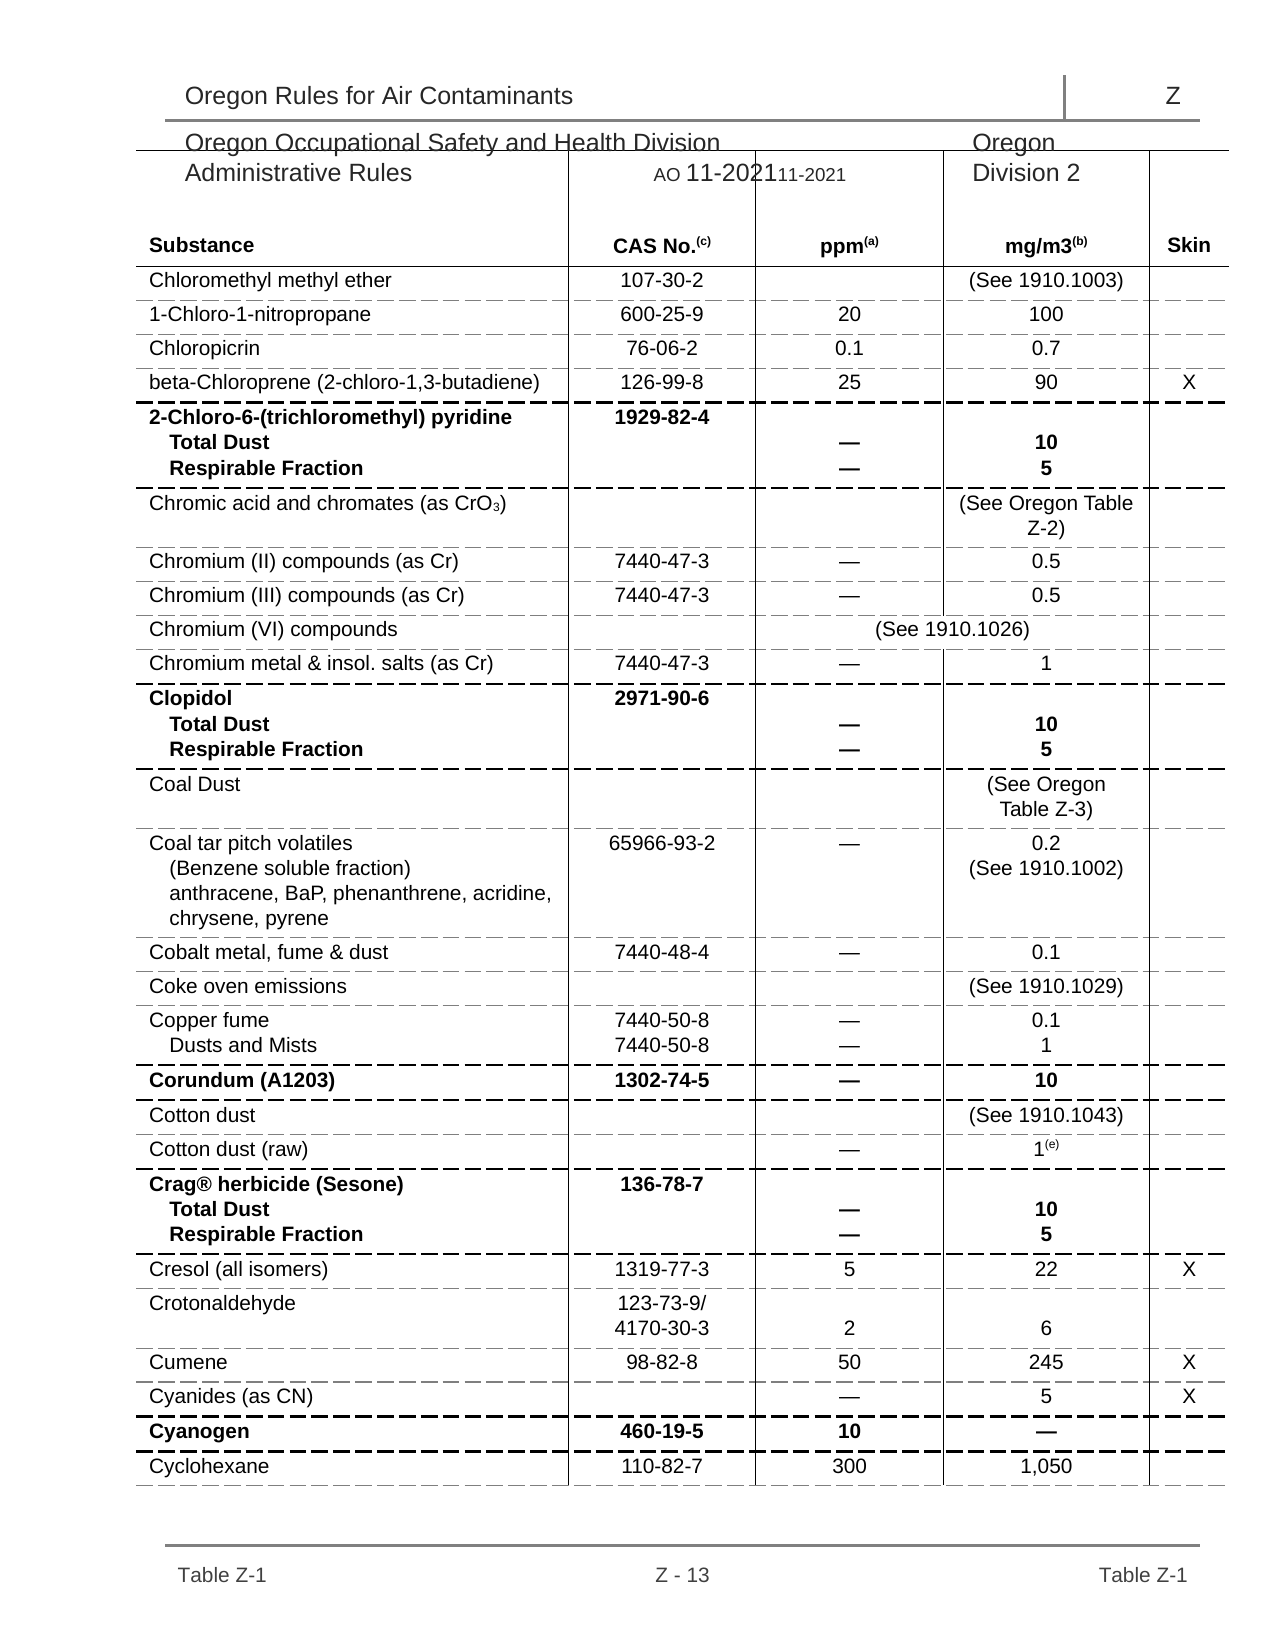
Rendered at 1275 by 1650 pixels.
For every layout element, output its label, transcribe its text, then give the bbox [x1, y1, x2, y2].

table_cell Corundum (A1203) [136, 1064, 568, 1099]
table_cell [569, 1381, 755, 1415]
table_cell 600-25-9 [569, 300, 755, 333]
table_cell Cotton dust [136, 1099, 568, 1134]
table_cell [1150, 1168, 1228, 1253]
table_cell — — [756, 683, 943, 768]
table_cell 20 [756, 300, 943, 333]
table_cell 7440-50-8 7440-50-8 [569, 1005, 755, 1064]
table_cell [569, 615, 755, 649]
table_cell Chromium (III) compounds (as Cr) [136, 581, 568, 615]
table_cell [569, 487, 755, 547]
table_cell [1150, 649, 1228, 683]
table_cell — [756, 649, 943, 683]
table_cell [569, 768, 755, 828]
table_cell [1150, 401, 1228, 487]
table_cell [1150, 300, 1228, 333]
table_cell 1 [944, 649, 1149, 683]
table_cell [569, 971, 755, 1005]
table_cell — — [756, 401, 943, 487]
table_cell 1929-82-4 [569, 401, 755, 487]
table_cell 126-99-8 [569, 368, 755, 401]
table_cell 245 [944, 1348, 1149, 1381]
table_cell 10 5 [944, 683, 1149, 768]
table_cell Clopidol Total Dust Respirable Fraction [136, 683, 568, 768]
table_cell — [756, 1064, 943, 1099]
table_cell X [1150, 1348, 1228, 1381]
table_cell [1150, 267, 1228, 299]
table_cell Coal tar pitch volatiles (Benzene soluble fraction) anthracene, BaP, phenanthrene, acridine, chrysene, pyrene [136, 828, 568, 937]
table_cell [1150, 1415, 1228, 1450]
table_cell Coke oven emissions [136, 971, 568, 1005]
table_cell 2971-90-6 [569, 683, 755, 768]
table_cell 25 [756, 368, 943, 401]
table_cell [756, 768, 943, 828]
table_cell Chromic acid and chromates (as CrO3) [136, 487, 568, 547]
table_cell Chloropicrin [136, 334, 568, 367]
table_cell 10 5 [944, 1168, 1149, 1253]
table_cell Cresol (all isomers) [136, 1253, 568, 1288]
table_cell 6 [944, 1288, 1149, 1347]
table_cell [1150, 768, 1228, 828]
table_cell [1150, 828, 1228, 937]
table_cell Chromium (II) compounds (as Cr) [136, 547, 568, 581]
table_cell 50 [756, 1348, 943, 1381]
table_cell 76-06-2 [569, 334, 755, 367]
table_cell (See 1910.1029) [944, 971, 1149, 1005]
table_cell — [756, 581, 943, 615]
table_cell Chromium metal & insol. salts (as Cr) [136, 649, 568, 683]
table_cell (See 1910.1003) [944, 267, 1149, 299]
table_cell 10 [756, 1415, 943, 1450]
table_cell Copper fume Dusts and Mists [136, 1005, 568, 1064]
table_cell [1150, 547, 1228, 581]
table_cell 0.2 (See 1910.1002) [944, 828, 1149, 937]
table_cell 0.5 [944, 547, 1149, 581]
table_cell 0.1 1 [944, 1005, 1149, 1064]
table_cell [1150, 1064, 1228, 1099]
table_cell [1150, 487, 1228, 547]
table_cell [1150, 334, 1228, 367]
table_cell [1150, 971, 1228, 1005]
table_cell Cyanides (as CN) [136, 1381, 568, 1415]
table_cell [1150, 615, 1228, 649]
table_cell 110-82-7 [569, 1450, 755, 1485]
table_cell 2-Chloro-6-(trichloromethyl) pyridine Total Dust Respirable Fraction [136, 401, 568, 487]
table_cell — [756, 1381, 943, 1415]
table_cell 90 [944, 368, 1149, 401]
table_cell 0.1 [756, 334, 943, 367]
table_cell 7440-47-3 [569, 649, 755, 683]
table_cell 0.7 [944, 334, 1149, 367]
table_cell 7440-48-4 [569, 937, 755, 971]
table_cell beta-Chloroprene (2-chloro-1,3-butadiene) [136, 368, 568, 401]
table_cell [1150, 1005, 1228, 1064]
table_cell — [756, 937, 943, 971]
table_cell X [1150, 368, 1228, 401]
table_cell (See Oregon Table Z-2) [944, 487, 1149, 547]
table_cell 10 [944, 1064, 1149, 1099]
table_cell Cobalt metal, fume & dust [136, 937, 568, 971]
table_header ppm(a) [756, 151, 943, 266]
table_cell 123-73-9/ 4170-30-3 [569, 1288, 755, 1347]
table_cell Chromium (VI) compounds [136, 615, 568, 649]
table_cell Cyanogen [136, 1415, 568, 1450]
table_cell 65966-93-2 [569, 828, 755, 937]
table_cell [756, 267, 943, 299]
table_cell 1,050 [944, 1450, 1149, 1485]
table_cell [1150, 1288, 1228, 1347]
table_cell — [756, 1134, 943, 1168]
table_cell 1319-77-3 [569, 1253, 755, 1288]
table_cell 300 [756, 1450, 943, 1485]
table_cell [1150, 1099, 1228, 1134]
table_cell 5 [756, 1253, 943, 1288]
table_cell 22 [944, 1253, 1149, 1288]
table_cell (See 1910.1043) [944, 1099, 1149, 1134]
table_cell — — [756, 1168, 943, 1253]
table_cell 10 5 [944, 401, 1149, 487]
table_header mg/m3(b) [944, 151, 1149, 266]
table_cell Cyclohexane [136, 1450, 568, 1485]
table_cell — [944, 1415, 1149, 1450]
table_cell 0.1 [944, 937, 1149, 971]
table_cell 7440-47-3 [569, 547, 755, 581]
table_cell (See 1910.1026) [756, 615, 1149, 649]
table_cell [756, 487, 943, 547]
table_header Substance [136, 151, 568, 266]
table_cell [1150, 1134, 1228, 1168]
table_cell — [756, 828, 943, 937]
table_cell Crotonaldehyde [136, 1288, 568, 1347]
table_cell 1(e) [944, 1134, 1149, 1168]
table_cell Cotton dust (raw) [136, 1134, 568, 1168]
table_header CAS No.(c) [569, 151, 755, 266]
table_cell 1-Chloro-1-nitropropane [136, 300, 568, 333]
table_cell X [1150, 1381, 1228, 1415]
table_cell 5 [944, 1381, 1149, 1415]
table_cell — [756, 547, 943, 581]
table_cell 98-82-8 [569, 1348, 755, 1381]
table_cell [569, 1134, 755, 1168]
table_cell 460-19-5 [569, 1415, 755, 1450]
table_cell 136-78-7 [569, 1168, 755, 1253]
table_cell Chloromethyl methyl ether [136, 267, 568, 299]
table_cell (See Oregon Table Z-3) [944, 768, 1149, 828]
table_cell Cumene [136, 1348, 568, 1381]
table_cell Crag® herbicide (Sesone) Total Dust Respirable Fraction [136, 1168, 568, 1253]
table_cell 2 [756, 1288, 943, 1347]
table_cell [756, 971, 943, 1005]
table_cell [1150, 1450, 1228, 1485]
table_cell [1150, 937, 1228, 971]
table_cell 7440-47-3 [569, 581, 755, 615]
table_cell X [1150, 1253, 1228, 1288]
table_cell [756, 1099, 943, 1134]
table_cell 100 [944, 300, 1149, 333]
table_cell [1150, 683, 1228, 768]
table_cell 0.5 [944, 581, 1149, 615]
table_cell 1302-74-5 [569, 1064, 755, 1099]
table_cell — — [756, 1005, 943, 1064]
table_cell Coal Dust [136, 768, 568, 828]
table_header Skin [1150, 151, 1228, 266]
table_cell [1150, 581, 1228, 615]
table_cell 107-30-2 [569, 267, 755, 299]
table_cell [569, 1099, 755, 1134]
